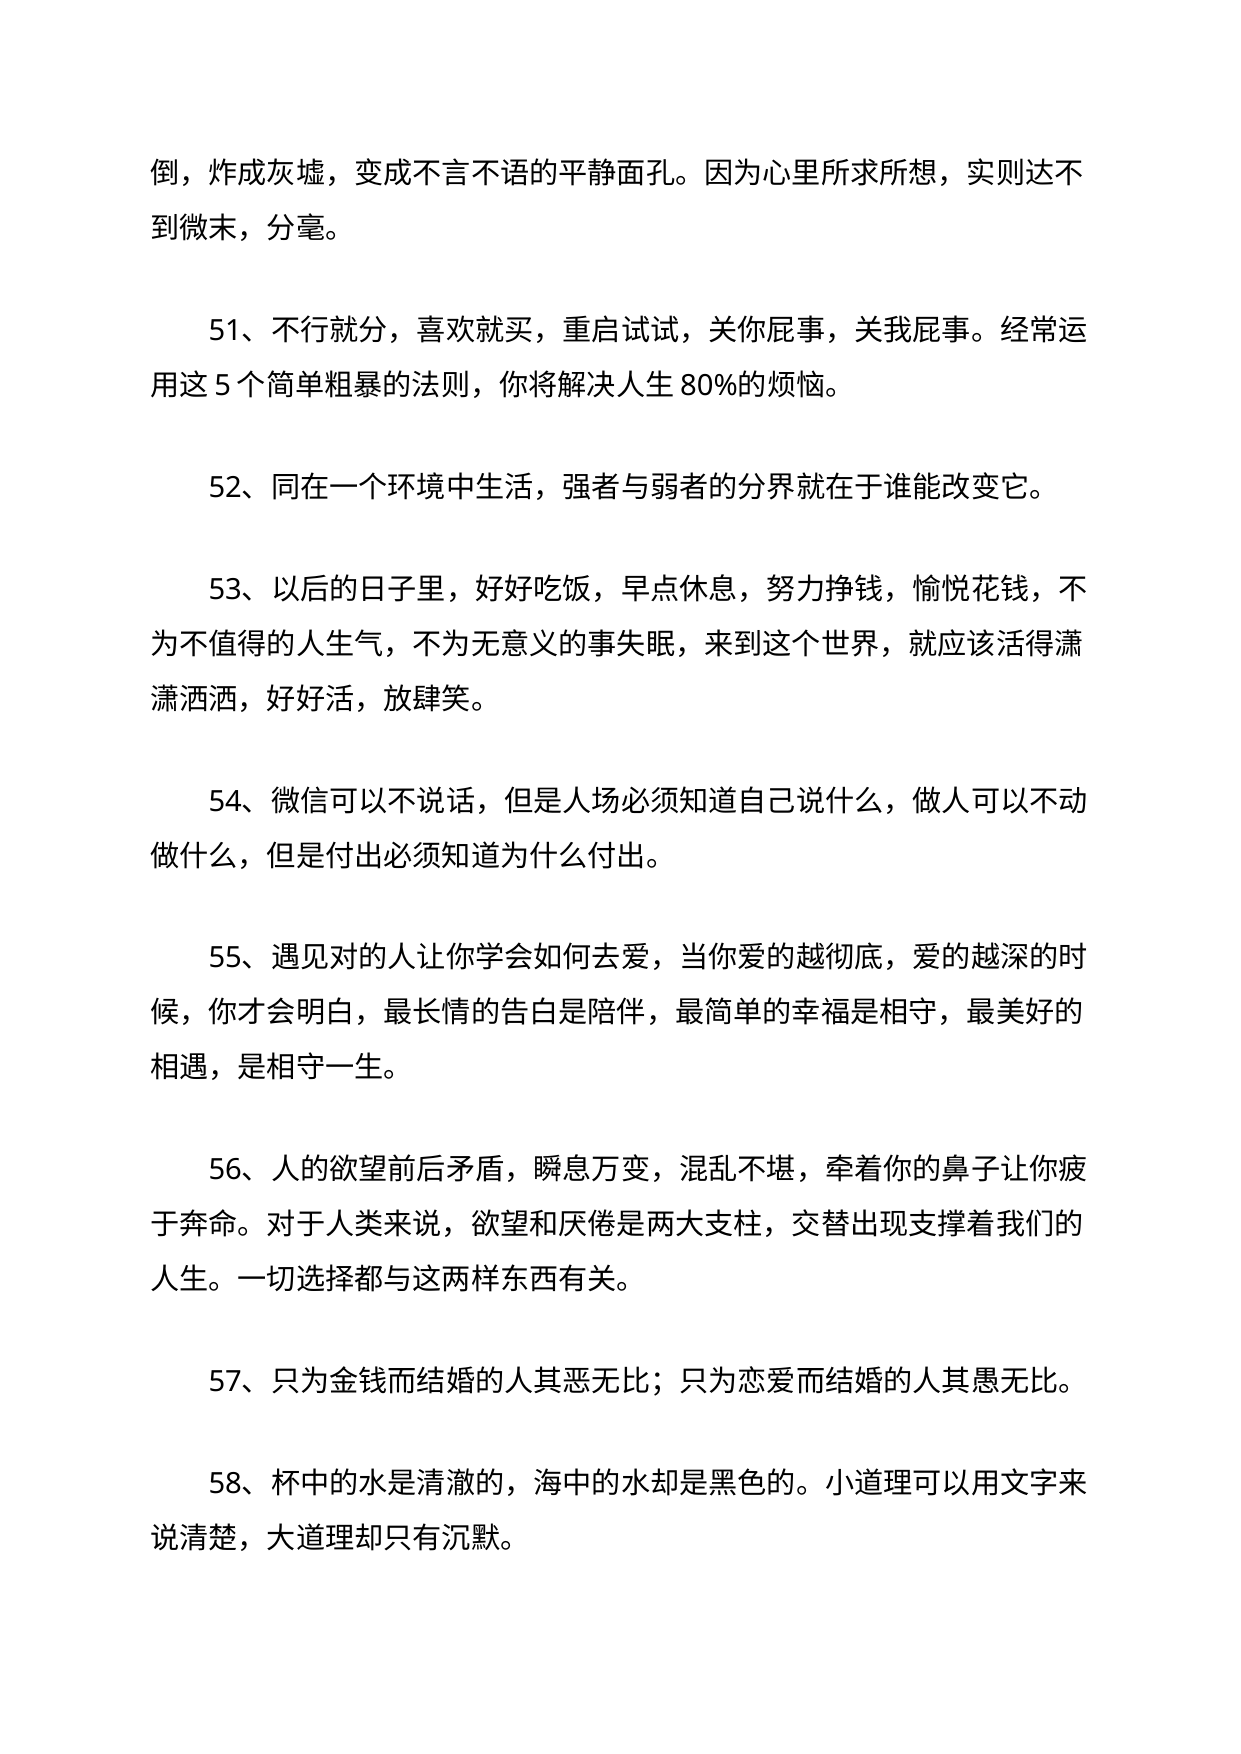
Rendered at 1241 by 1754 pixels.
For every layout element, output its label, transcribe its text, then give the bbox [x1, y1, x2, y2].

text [150, 150, 1090, 247]
text 52、同在一个环境中生活，强者与弱者的分界就在于谁能改变它。 [150, 464, 1090, 506]
text 54、微信可以不说话，但是人场必须知道自己说什么，做人可以不动做什么，但是付出必须知道为什么付出。 [150, 777, 1090, 874]
text 56、人的欲望前后矛盾，瞬息万变，混乱不堪，牵着你的鼻子让你疲于奔命。对于人类来说，欲望和厌倦是两大支柱，交替出现支撑着我们的人生。一切选择都与这两样东西有关。 [150, 1146, 1090, 1298]
text 55、遇见对的人让你学会如何去爱，当你爱的越彻底，爱的越深的时候，你才会明白，最长情的告白是陪伴，最简单的幸福是相守，最美好的相遇，是相守一生。 [150, 934, 1090, 1086]
text 57、只为金钱而结婚的人其恶无比；只为恋爱而结婚的人其愚无比。 [150, 1357, 1090, 1400]
text 58、杯中的水是清澈的，海中的水却是黑色的。小道理可以用文字来说清楚，大道理却只有沉默。 [150, 1459, 1090, 1557]
text 51、不行就分，喜欢就买，重启试试，关你屁事，关我屁事。经常运用这5个简单粗暴的法则，你将解决人生80%的烦恼。 [150, 307, 1090, 404]
text 53、以后的日子里，好好吃饭，早点休息，努力挣钱，愉悦花钱，不为不值得的人生气，不为无意义的事失眠，来到这个世界，就应该活得潇潇洒洒，好好活，放肆笑。 [150, 566, 1090, 718]
